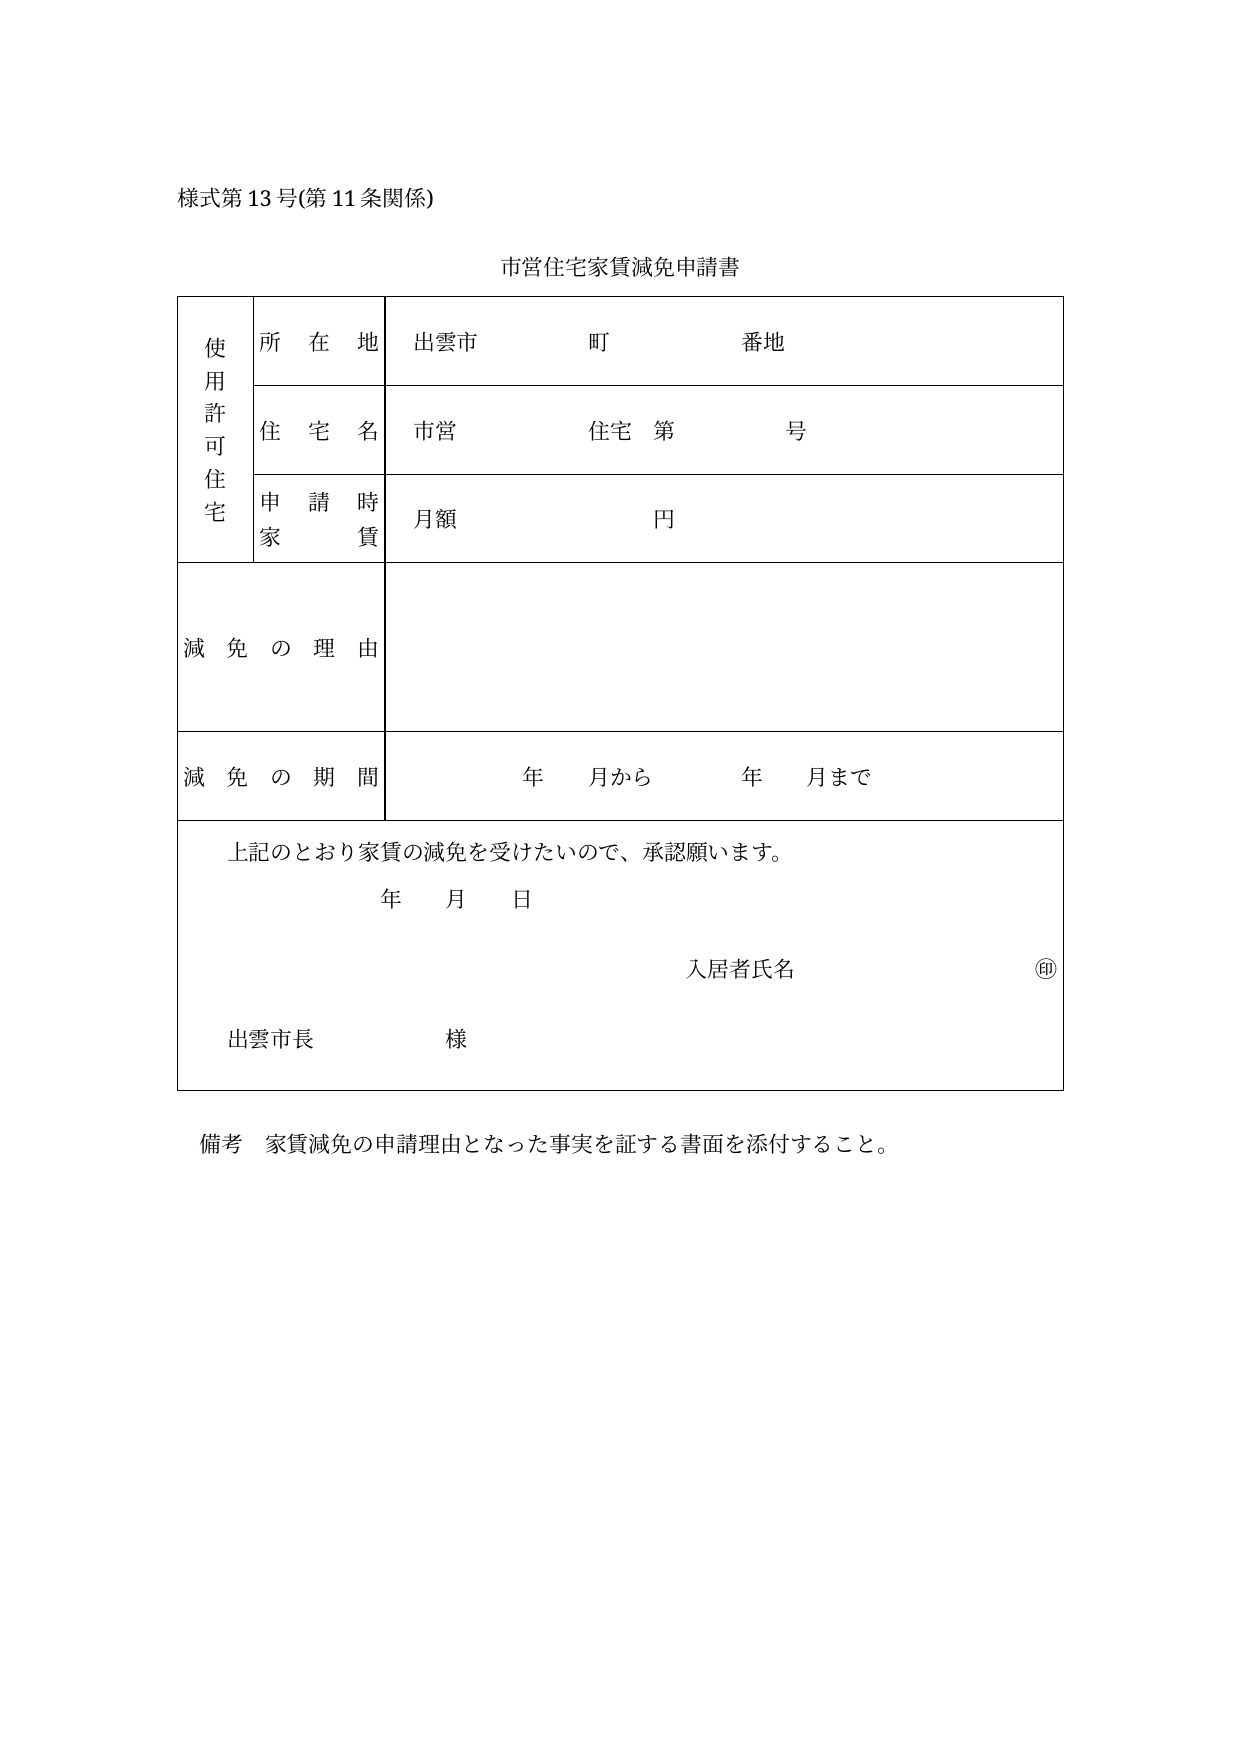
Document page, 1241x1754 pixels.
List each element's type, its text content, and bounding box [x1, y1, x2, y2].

text 備考 家賃減免の申請理由となった事実を証する書面を添付すること。 [177, 1126, 1063, 1161]
table_header 出雲市 町 番地 [386, 297, 1063, 385]
text 市営住宅家賃減免申請書 [177, 249, 1063, 284]
table_cell 上記のとおり家賃の減免を受けたいので、承認願います。 年 月 日 入居者氏名 ㊞ 出雲市長 様 [178, 821, 1063, 1090]
text 様式第13号(第11条関係) [177, 179, 1063, 214]
table_cell 市営 住宅 第 号 [386, 386, 1063, 473]
table_cell 住宅名 [254, 386, 384, 473]
table_cell 月額 円 [386, 475, 1063, 562]
table_cell 減免の期間 [178, 732, 384, 819]
table_cell [386, 563, 1063, 731]
table_cell 申請時 家賃 [254, 475, 384, 562]
table_header 使用許可住宅 [178, 297, 253, 562]
table_header 所在地 [254, 297, 384, 385]
table_cell 年 月から 年 月まで [386, 732, 1063, 819]
table_cell 減免の理由 [178, 563, 384, 731]
